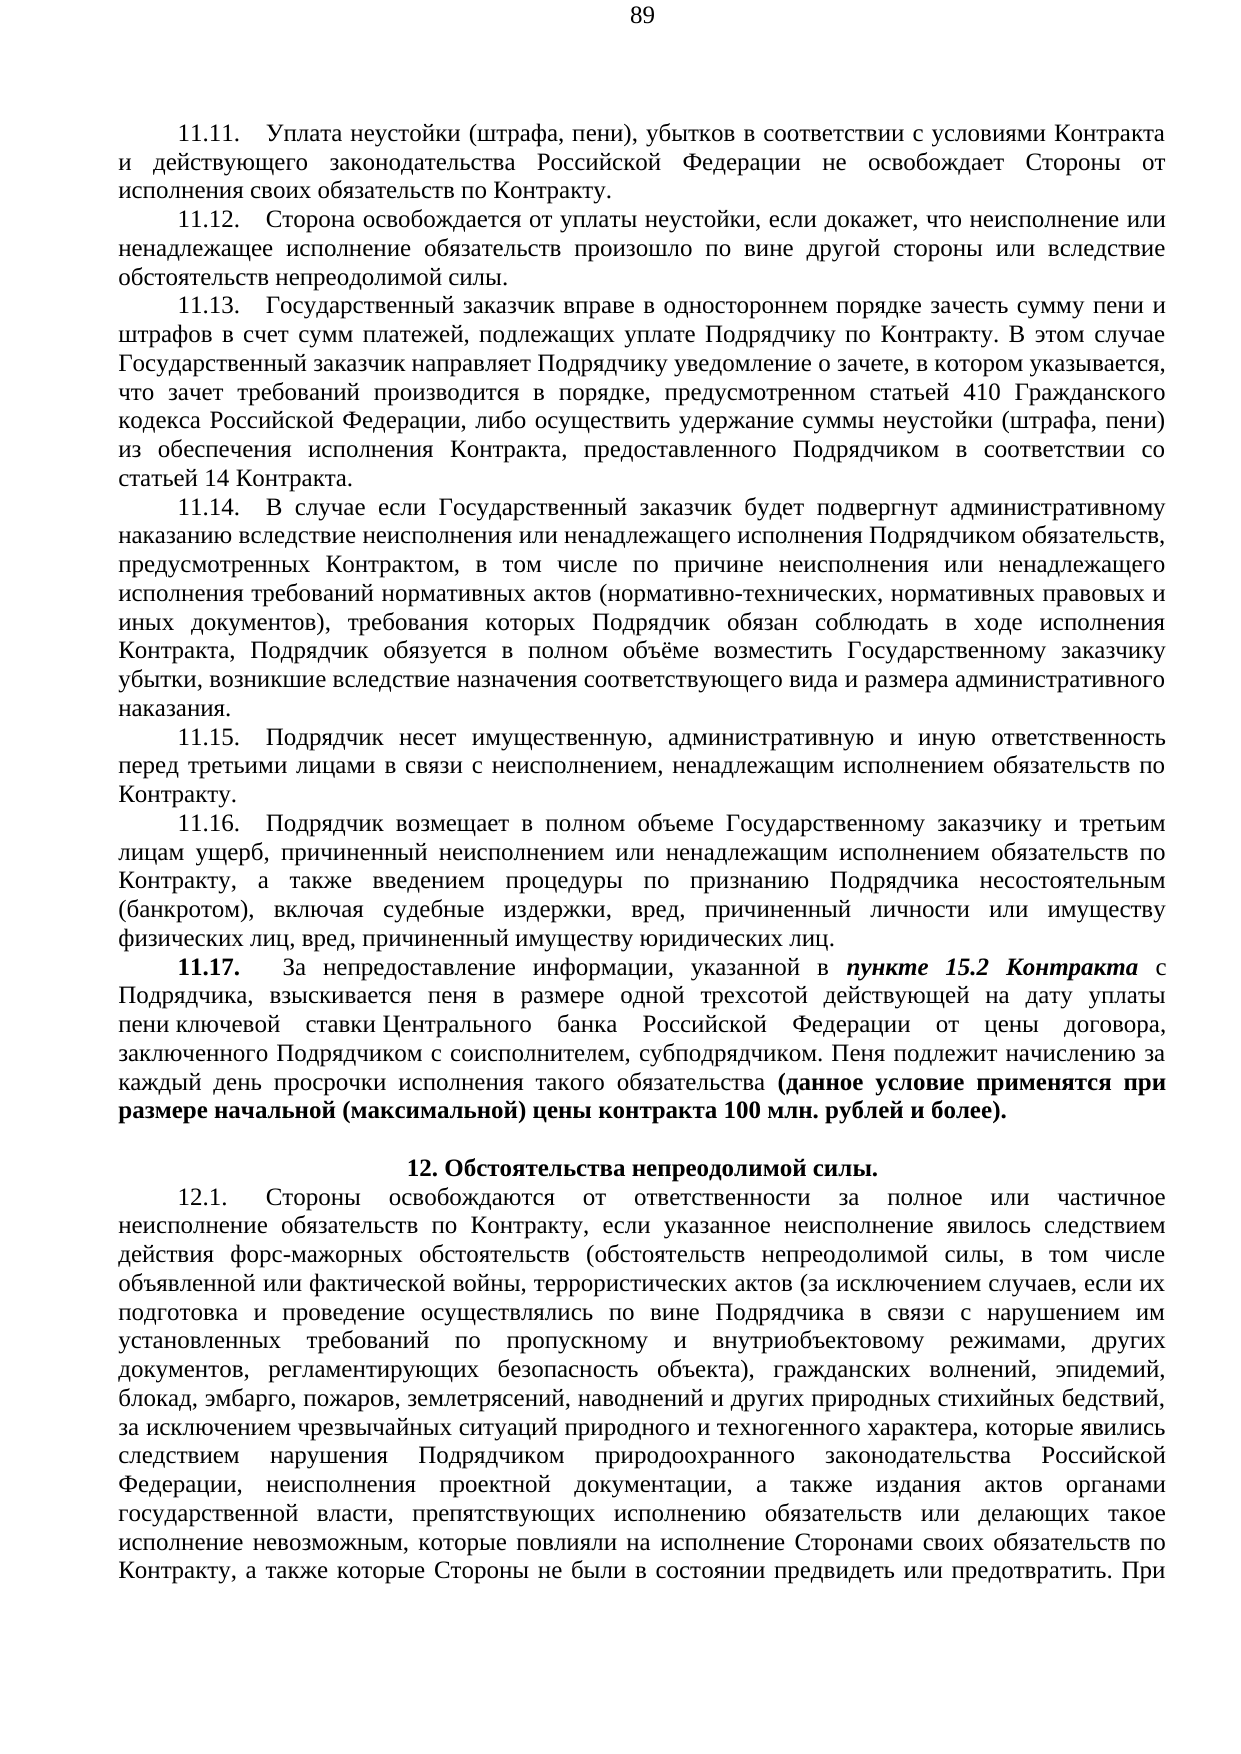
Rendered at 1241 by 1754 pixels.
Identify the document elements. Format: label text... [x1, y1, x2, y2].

list За непредоставление информации, указанной в пункте 15.2 Контракта с Подрядчика, взыскивается пеня в размере одной трехсотой действующей на дату уплаты пени ключевой ставки Центрального банка Российской Федерации от цены договора, заключенного Подрядчиком с соисполнителем, субподрядчиком. Пеня подлежит начислению за каждый день просрочки исполнения такого обязательства (данное условие применятся при размере начальной (максимальной) цены контракта 100 млн. рублей и более). [118, 952, 1167, 1124]
list Подрядчик несет имущественную, административную и иную ответственность перед третьими лицами в связи с неисполнением, ненадлежащим исполнением обязательств по Контракту. [118, 722, 1167, 808]
list В случае если Государственный заказчик будет подвергнут административному наказанию вследствие неисполнения или ненадлежащего исполнения Подрядчиком обязательств, предусмотренных Контрактом, в том числе по причине неисполнения или ненадлежащего исполнения требований нормативных актов (нормативно-технических, нормативных правовых и иных документов), требования которых Подрядчик обязан соблюдать в ходе исполнения Контракта, Подрядчик обязуется в полном объёме возместить Государственному заказчику убытки, возникшие вследствие назначения соответствующего вида и размера административного наказания. [118, 492, 1167, 722]
list Уплата неустойки (штрафа, пени), убытков в соответствии с условиями Контракта и действующего законодательства Российской Федерации не освобождает Стороны от исполнения своих обязательств по Контракту. [118, 118, 1167, 204]
list Подрядчик возмещает в полном объеме Государственному заказчику и третьим лицам ущерб, причиненный неисполнением или ненадлежащим исполнением обязательств по Контракту, а также введением процедуры по признанию Подрядчика несостоятельным (банкротом), включая судебные издержки, вред, причиненный личности или имуществу физических лиц, вред, причиненный имуществу юридических лиц. [118, 808, 1167, 952]
list Сторона освобождается от уплаты неустойки, если докажет, что неисполнение или ненадлежащее исполнение обязательств произошло по вине другой стороны или вследствие обстоятельств непреодолимой силы. [118, 204, 1167, 291]
list Обстоятельства непреодолимой силы. [118, 1153, 1167, 1182]
list Государственный заказчик вправе в одностороннем порядке зачесть сумму пени и штрафов в счет сумм платежей, подлежащих уплате Подрядчику по Контракту. В этом случае Государственный заказчик направляет Подрядчику уведомление о зачете, в котором указывается, что зачет требований производится в порядке, предусмотренном статьей 410 Гражданского кодекса Российской Федерации, либо осуществить удержание суммы неустойки (штрафа, пени) из обеспечения исполнения Контракта, предоставленного Подрядчиком в соответствии со статьей 14 Контракта. [118, 291, 1167, 492]
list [118, 1182, 1167, 1584]
